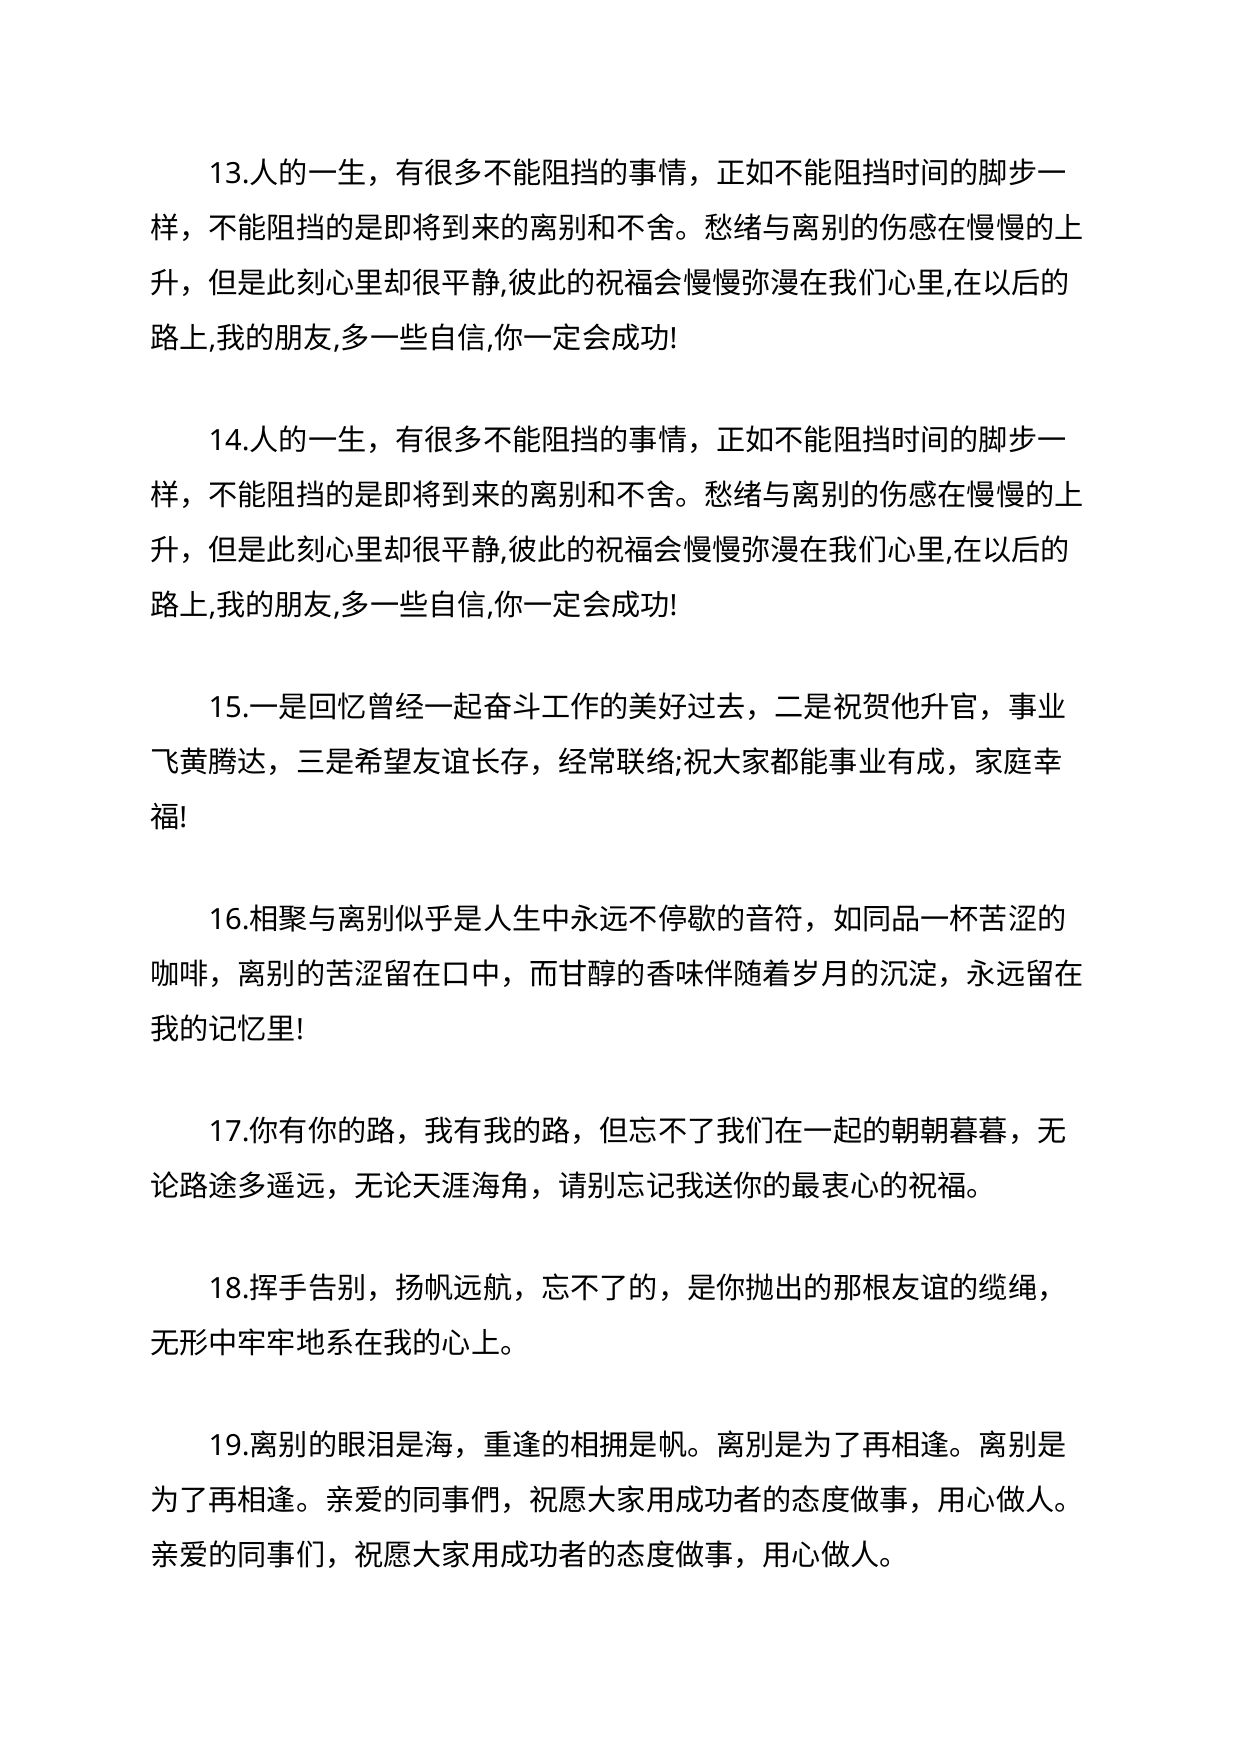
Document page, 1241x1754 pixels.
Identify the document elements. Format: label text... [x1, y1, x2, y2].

text 18.挥手告别，扬帆远航，忘不了的，是你抛出的那根友谊的缆绳，无形中牢牢地系在我的心上。 [150, 1264, 1090, 1362]
text 19.离别的眼泪是海，重逢的相拥是帆。离別是为了再相逢。离别是为了再相逢。亲爱的同事們，祝愿大家用成功者的态度做事，用心做人。亲爱的同事们，祝愿大家用成功者的态度做事，用心做人。 [150, 1421, 1090, 1573]
text 13.人的一生，有很多不能阻挡的事情，正如不能阻挡时间的脚步一样，不能阻挡的是即将到来的离别和不舍。愁绪与离别的伤感在慢慢的上升，但是此刻心里却很平静,彼此的祝福会慢慢弥漫在我们心里,在以后的路上,我的朋友,多一些自信,你一定会成功! [150, 150, 1090, 357]
text 16.相聚与离别似乎是人生中永远不停歇的音符，如同品一杯苦涩的咖啡，离别的苦涩留在口中，而甘醇的香味伴随着岁月的沉淀，永远留在我的记忆里! [150, 896, 1090, 1048]
text 17.你有你的路，我有我的路，但忘不了我们在一起的朝朝暮暮，无论路途多遥远，无论天涯海角，请别忘记我送你的最衷心的祝福。 [150, 1108, 1090, 1205]
text 14.人的一生，有很多不能阻挡的事情，正如不能阻挡时间的脚步一样，不能阻挡的是即将到来的离别和不舍。愁绪与离别的伤感在慢慢的上升，但是此刻心里却很平静,彼此的祝福会慢慢弥漫在我们心里,在以后的路上,我的朋友,多一些自信,你一定会成功! [150, 417, 1090, 624]
text 15.一是回忆曾经一起奋斗工作的美好过去，二是祝贺他升官，事业飞黄腾达，三是希望友谊长存，经常联络;祝大家都能事业有成，家庭幸福! [150, 684, 1090, 836]
